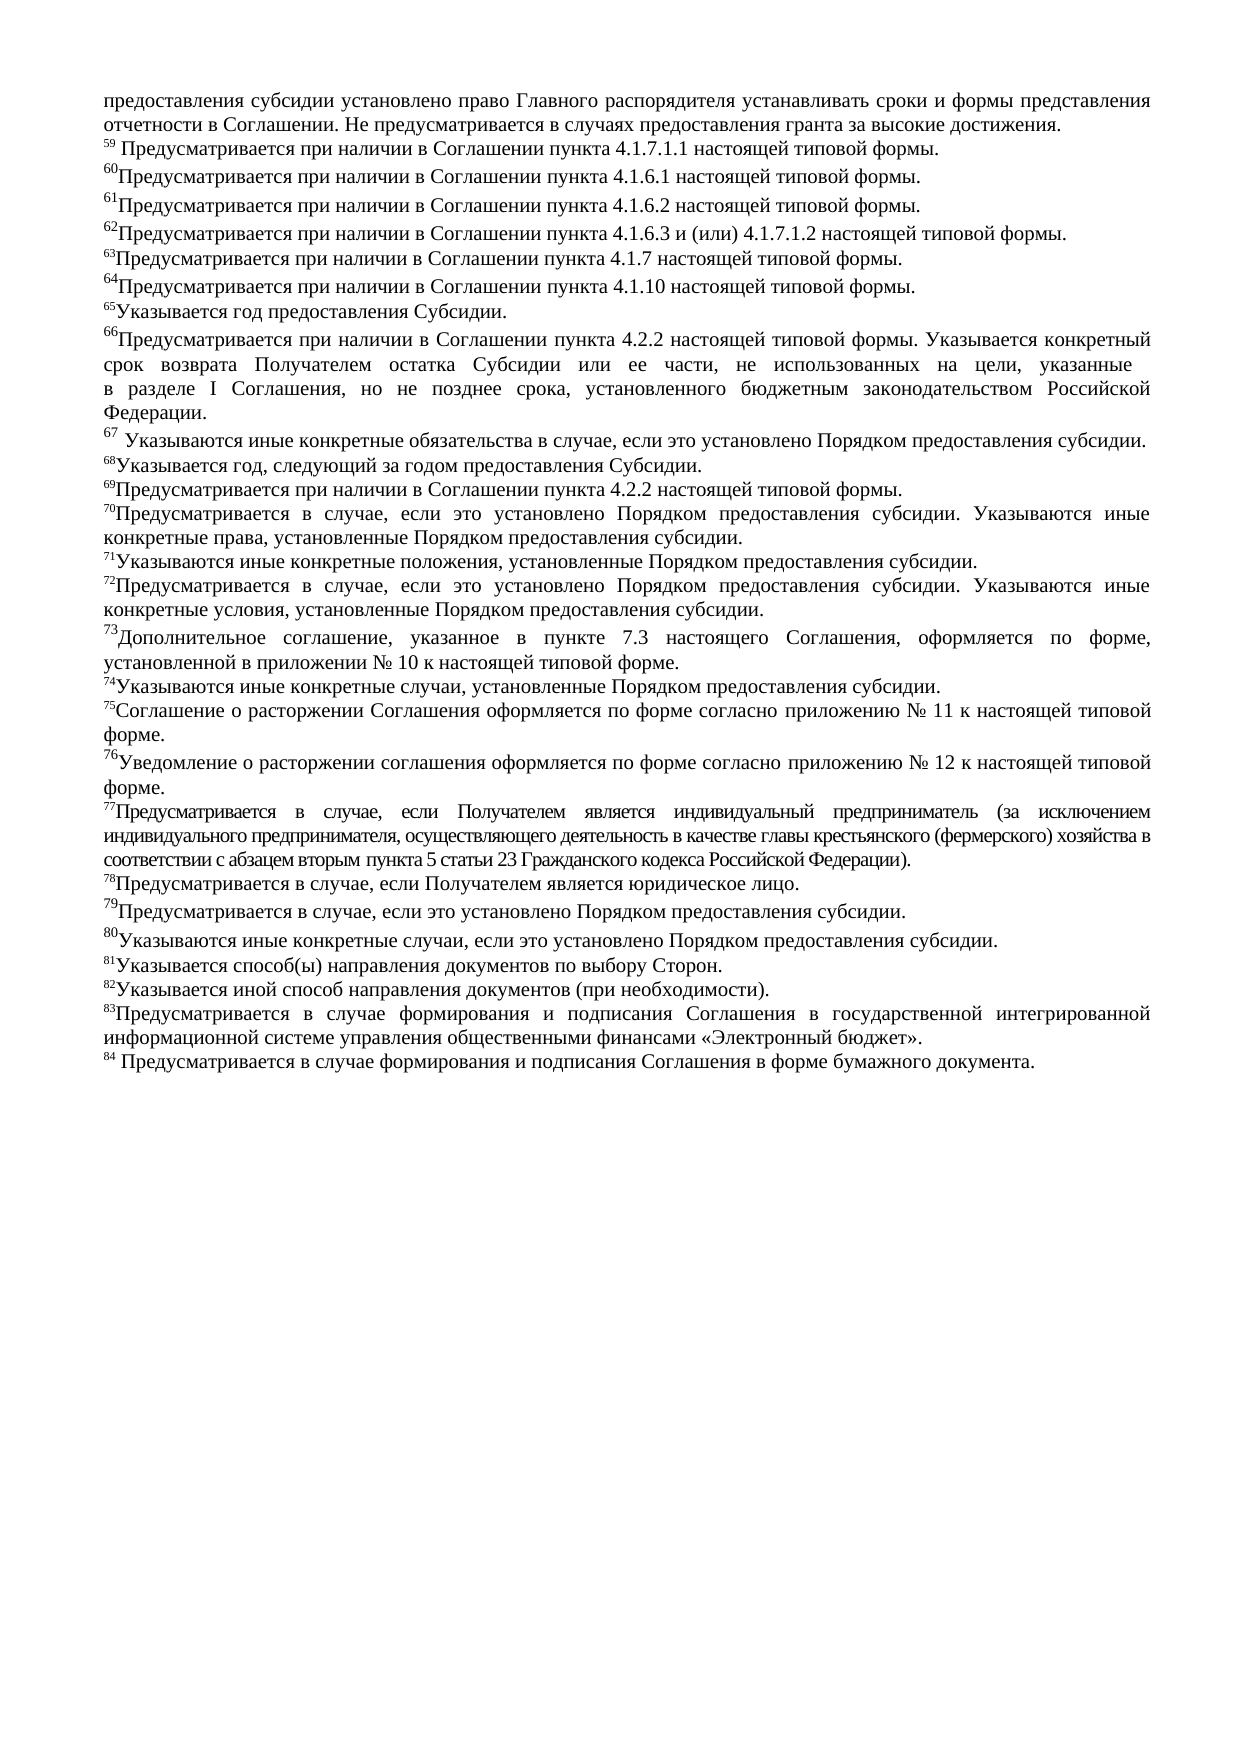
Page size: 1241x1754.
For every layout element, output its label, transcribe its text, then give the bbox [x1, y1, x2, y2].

text 60Предусматривается при наличии в Соглашении пункта 4.1.6.1 настоящей типовой формы. [103, 160, 1152, 189]
text 76Уведомление о расторжении соглашения оформляется по форме согласно приложению № 12 к настоящей типовой форме. [103, 746, 1152, 799]
text 65Указывается год предоставления Субсидии. [103, 299, 1152, 323]
text 59 Предусматривается при наличии в Соглашении пункта 4.1.7.1.1 настоящей типовой формы. [103, 136, 1152, 160]
text 75Соглашение о расторжении Соглашения оформляется по форме согласно приложению № 11 к настоящей типовой форме. [103, 698, 1152, 746]
text 74Указываются иные конкретные случаи, установленные Порядком предоставления субсидии. [103, 674, 1152, 698]
text 67 Указываются иные конкретные обязательства в случае, если это установлено Порядком предоставления субсидии. [103, 424, 1152, 453]
text 62Предусматривается при наличии в Соглашении пункта 4.1.6.3 и (или) 4.1.7.1.2 настоящей типовой формы. [103, 217, 1152, 246]
text 83Предусматривается в случае формирования и подписания Соглашения в государственной интегрированной информационной системе управления общественными финансами «Электронный бюджет». [103, 1001, 1152, 1049]
text 61Предусматривается при наличии в Соглашении пункта 4.1.6.2 настоящей типовой формы. [103, 189, 1152, 217]
text 73Дополнительное соглашение, указанное в пункте 7.3 настоящего Соглашения, оформляется по форме, установленной в приложении № 10 к настоящей типовой форме. [103, 621, 1152, 674]
text 66Предусматривается при наличии в Соглашении пункта 4.2.2 настоящей типовой формы. Указывается конкретный срок возврата Получателем остатка Субсидии или ее части, не использованных на цели, указанные в разделе I Соглашения, но не позднее срока, установленного бюджетным законодательством Российской Федерации. [103, 323, 1152, 424]
text 81Указывается способ(ы) направления документов по выбору Сторон. [103, 953, 1152, 977]
text 71Указываются иные конкретные положения, установленные Порядком предоставления субсидии. [103, 549, 1152, 573]
text 77Предусматривается в случае, если Получателем является индивидуальный предприниматель (за исключением индивидуального предпринимателя, осуществляющего деятельность в качестве главы крестьянского (фермерского) хозяйства в соответствии с абзацем вторым пункта 5 статьи 23 Гражданского кодекса Российской Федерации). [103, 799, 1152, 871]
text 70Предусматривается в случае, если это установлено Порядком предоставления субсидии. Указываются иные конкретные права, установленные Порядком предоставления субсидии. [103, 501, 1152, 549]
text 69Предусматривается при наличии в Соглашении пункта 4.2.2 настоящей типовой формы. [103, 477, 1152, 501]
text 78Предусматривается в случае, если Получателем является юридическое лицо. [103, 871, 1152, 895]
text 64Предусматривается при наличии в Соглашении пункта 4.1.10 настоящей типовой формы. [103, 270, 1152, 299]
text 72Предусматривается в случае, если это установлено Порядком предоставления субсидии. Указываются иные конкретные условия, установленные Порядком предоставления субсидии. [103, 573, 1152, 621]
text 84 Предусматривается в случае формирования и подписания Соглашения в форме бумажного документа. [103, 1049, 1152, 1073]
text 68Указывается год, следующий за годом предоставления Субсидии. [103, 453, 1152, 477]
text 82Указывается иной способ направления документов (при необходимости). [103, 977, 1152, 1001]
text 80Указываются иные конкретные случаи, если это установлено Порядком предоставления субсидии. [103, 924, 1152, 953]
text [103, 88, 1152, 136]
text 79Предусматривается в случае, если это установлено Порядком предоставления субсидии. [103, 895, 1152, 924]
text 63Предусматривается при наличии в Соглашении пункта 4.1.7 настоящей типовой формы. [103, 246, 1152, 270]
